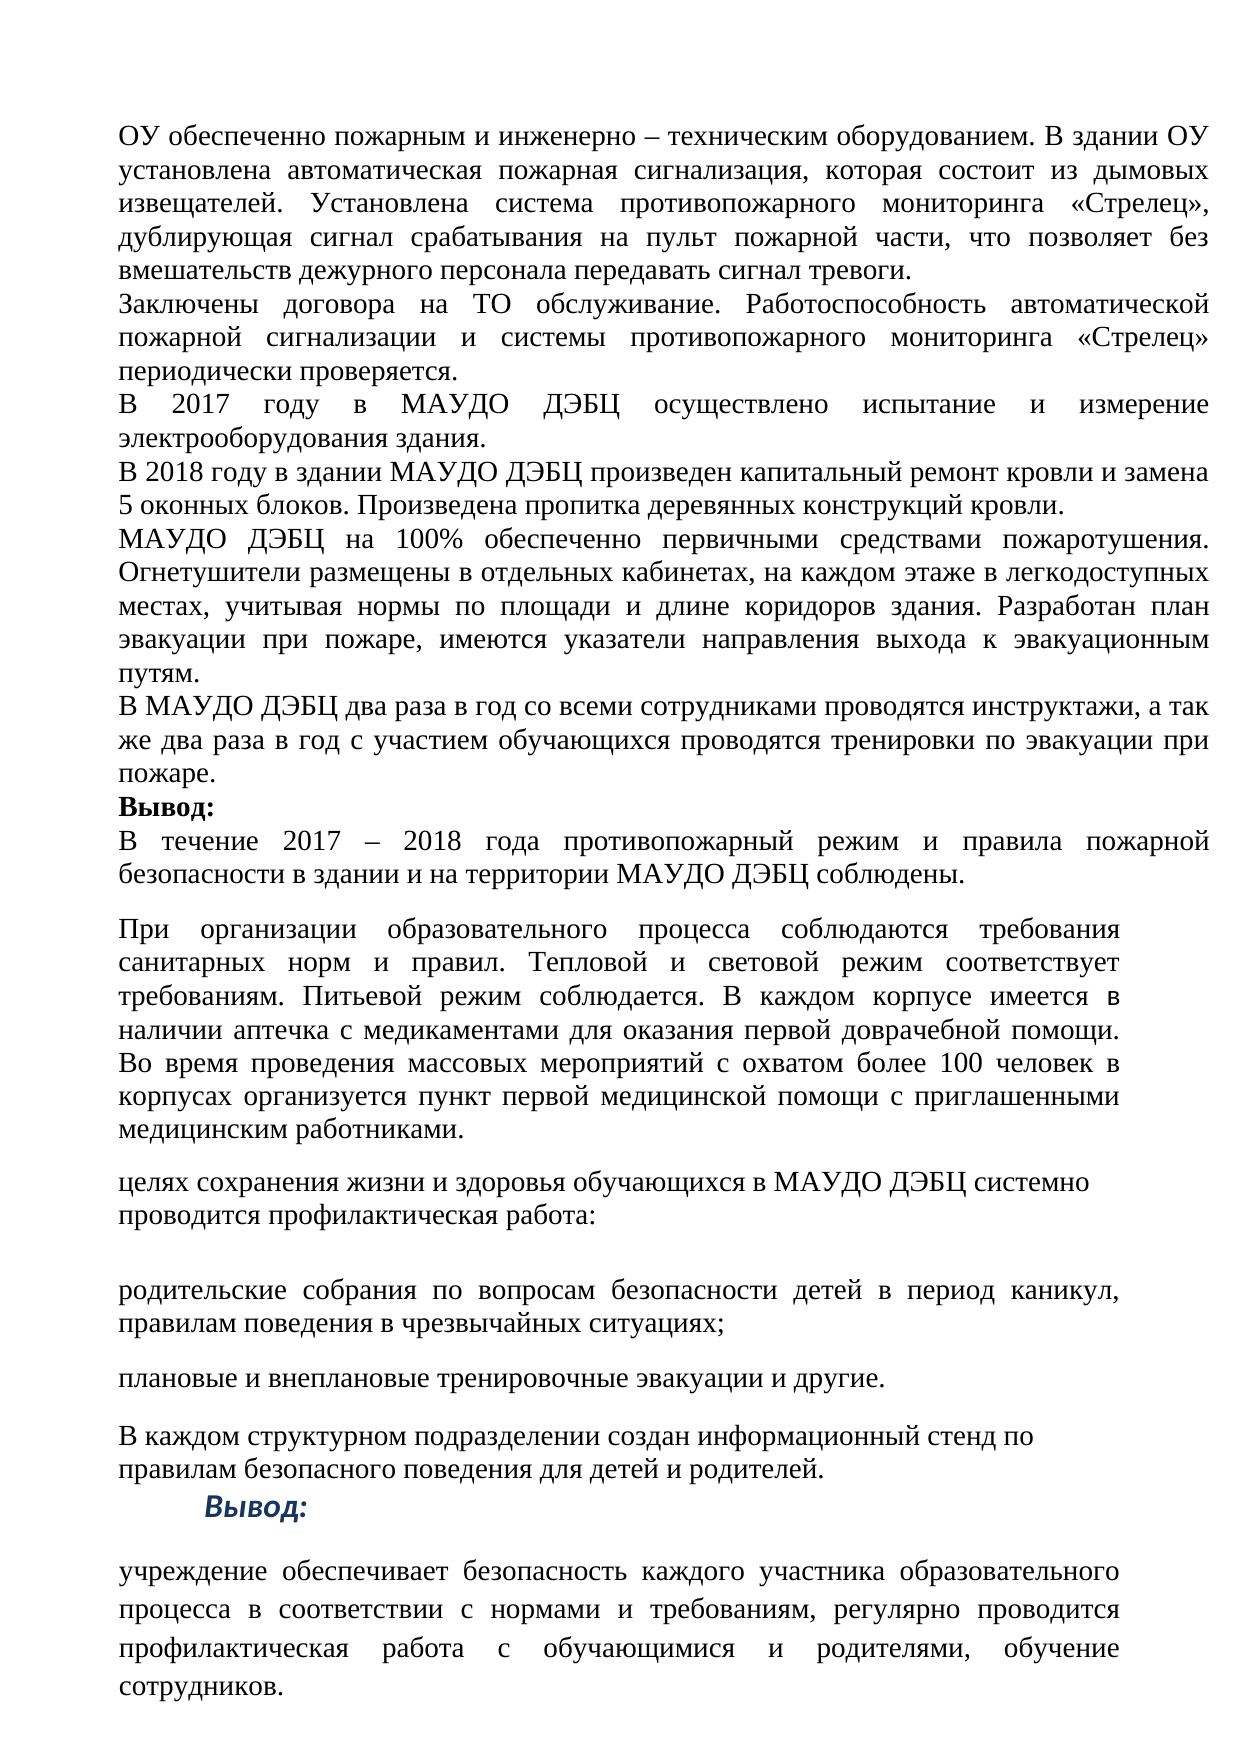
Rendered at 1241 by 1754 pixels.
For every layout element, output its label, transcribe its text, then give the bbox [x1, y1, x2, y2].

text В 2018 году в здании МАУДО ДЭБЦ произведен капитальный ремонт кровли и замена 5 оконных блоков. Произведена пропитка деревянных конструкций кровли. [118, 454, 1210, 521]
text родительские собрания по вопросам безопасности детей в период каникул, правилам поведения в чрезвычайных ситуациях; [118, 1273, 1121, 1339]
text При организации образовательного процесса соблюдаются требования санитарных норм и правил. Тепловой и световой режим соответствует требованиям. Питьевой режим соблюдается. В каждом корпусе имеется в наличии аптечка с медикаментами для оказания первой доврачебной помощи. Во время проведения массовых мероприятий с охватом более 100 человек в корпусах организуется пункт первой медицинской помощи с приглашенными медицинским работниками. [118, 912, 1121, 1144]
text МАУДО ДЭБЦ на 100% обеспеченно первичными средствами пожаротушения. Огнетушители размещены в отдельных кабинетах, на каждом этаже в легкодоступных местах, учитывая нормы по площади и длине коридоров здания. Разработан план эвакуации при пожаре, имеются указатели направления выхода к эвакуационным путям. [118, 521, 1210, 688]
text В 2017 году в МАУДО ДЭБЦ осуществлено испытание и измерение электрооборудования здания. [118, 387, 1210, 454]
text Вывод: [204, 1485, 1210, 1526]
text ОУ обеспеченно пожарным и инженерно – техническим оборудованием. В здании ОУ установлена автоматическая пожарная сигнализация, которая состоит из дымовых извещателей. Установлена система противопожарного мониторинга «Стрелец», дублирующая сигнал срабатывания на пульт пожарной части, что позволяет без вмешательств дежурного персонала передавать сигнал тревоги. [118, 118, 1210, 286]
text В течение 2017 – 2018 года противопожарный режим и правила пожарной безопасности в здании и на территории МАУДО ДЭБЦ соблюдены. [118, 823, 1210, 890]
text плановые и внеплановые тренировочные эвакуации и другие. [118, 1360, 1210, 1393]
text В каждом структурном подразделении создан информационный стенд по правилам безопасного поведения для детей и родителей. [118, 1419, 1121, 1485]
text Вывод: [118, 789, 1210, 823]
text учреждение обеспечивает безопасность каждого участника образовательного процесса в соответствии с нормами и требованиям, регулярно проводится профилактическая работа с обучающимися и родителями, обучение сотрудников. [119, 1553, 1121, 1702]
text целях сохранения жизни и здоровья обучающихся в МАУДО ДЭБЦ системно проводится профилактическая работа: [118, 1165, 1121, 1230]
text В МАУДО ДЭБЦ два раза в год со всеми сотрудниками проводятся инструктажи, а так же два раза в год с участием обучающихся проводятся тренировки по эвакуации при пожаре. [118, 688, 1210, 789]
text Заключены договора на ТО обслуживание. Работоспособность автоматической пожарной сигнализации и системы противопожарного мониторинга «Стрелец» периодически проверяется. [118, 286, 1210, 387]
